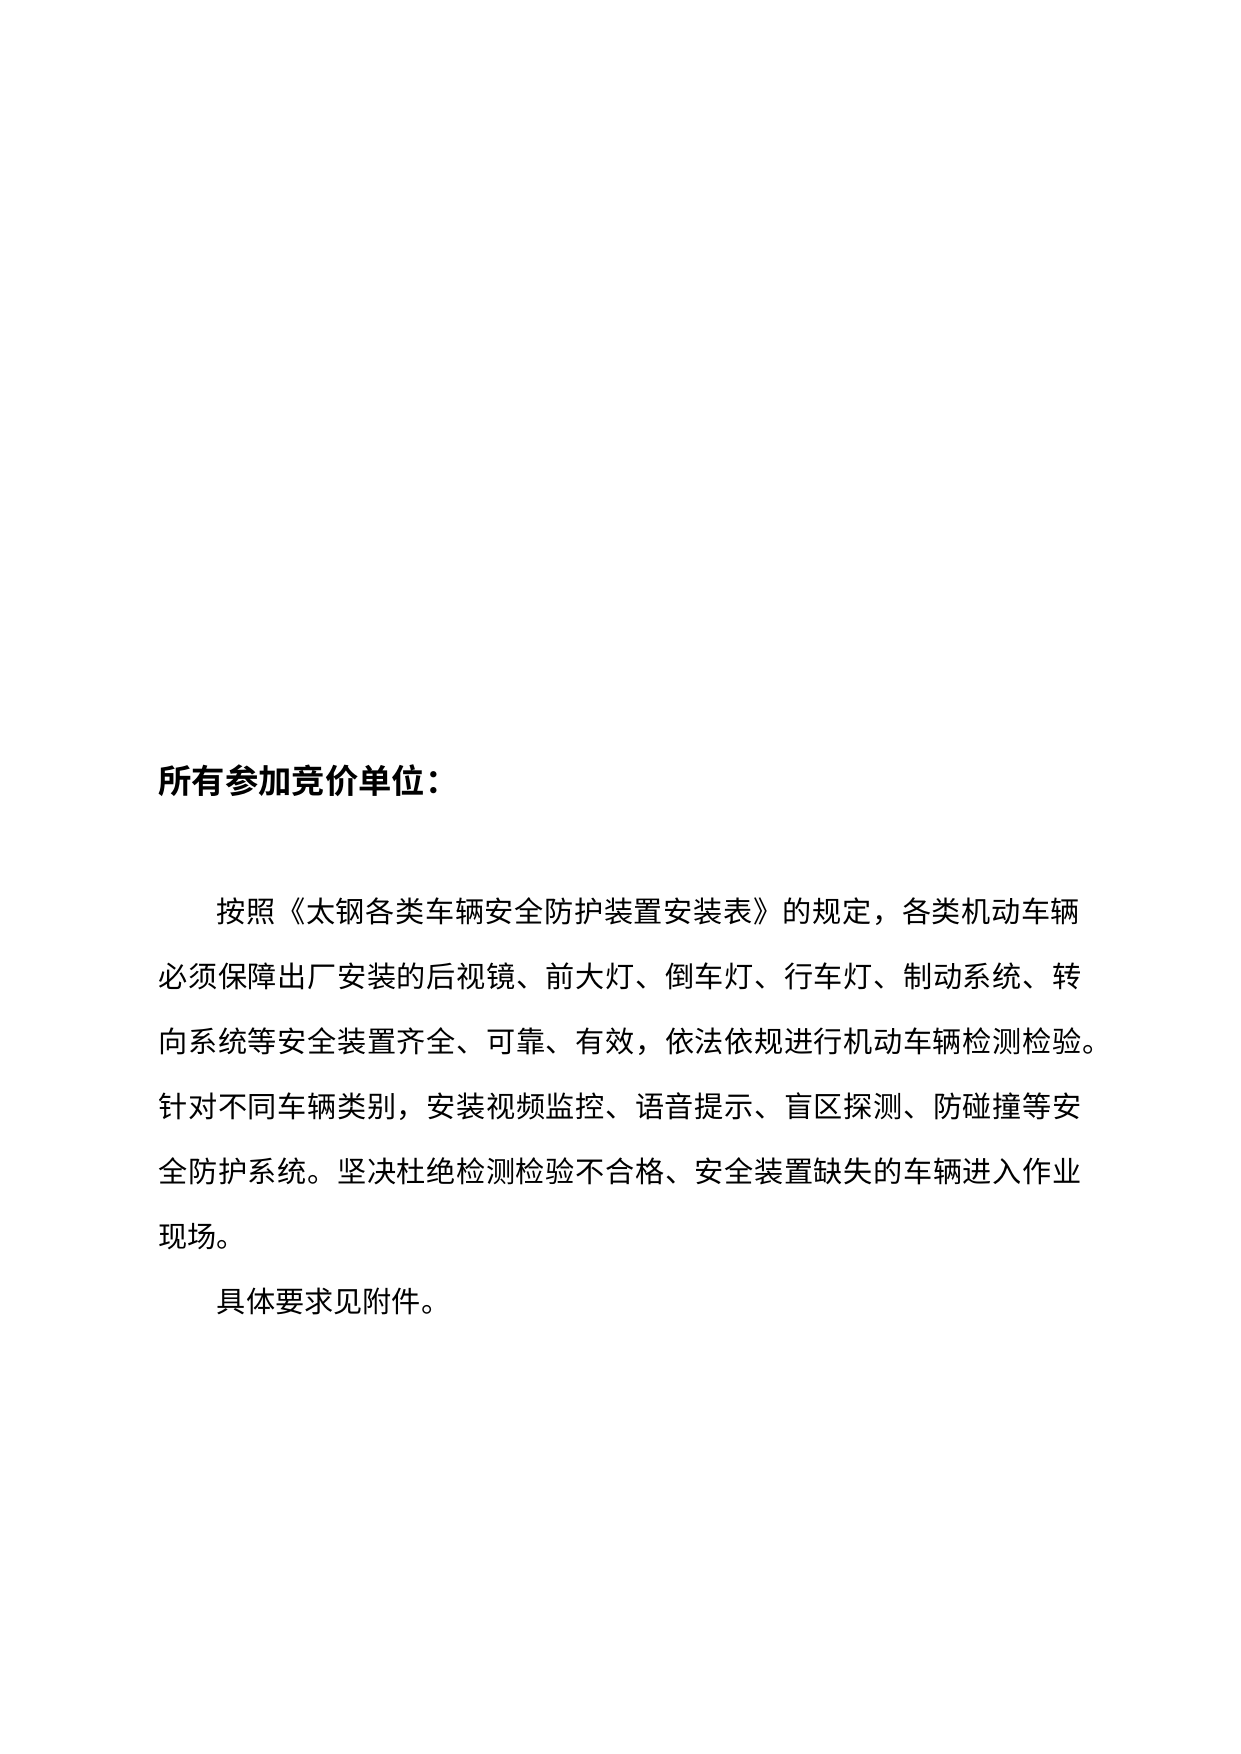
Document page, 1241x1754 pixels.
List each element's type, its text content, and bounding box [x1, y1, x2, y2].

text 所有参加竞价单位： [158, 747, 1082, 812]
text 按照《太钢各类车辆安全防护装置安装表》的规定，各类机动车辆必须保障出厂安装的后视镜、前大灯、倒车灯、行车灯、制动系统、转向系统等安全装置齐全、可靠、有效，依法依规进行机动车辆检测检验。针对不同车辆类别，安装视频监控、语音提示、盲区探测、防碰撞等安全防护系统。坚决杜绝检测检验不合格、安全装置缺失的车辆进入作业现场。 [158, 877, 1082, 1267]
text 具体要求见附件。 [158, 1267, 1082, 1332]
